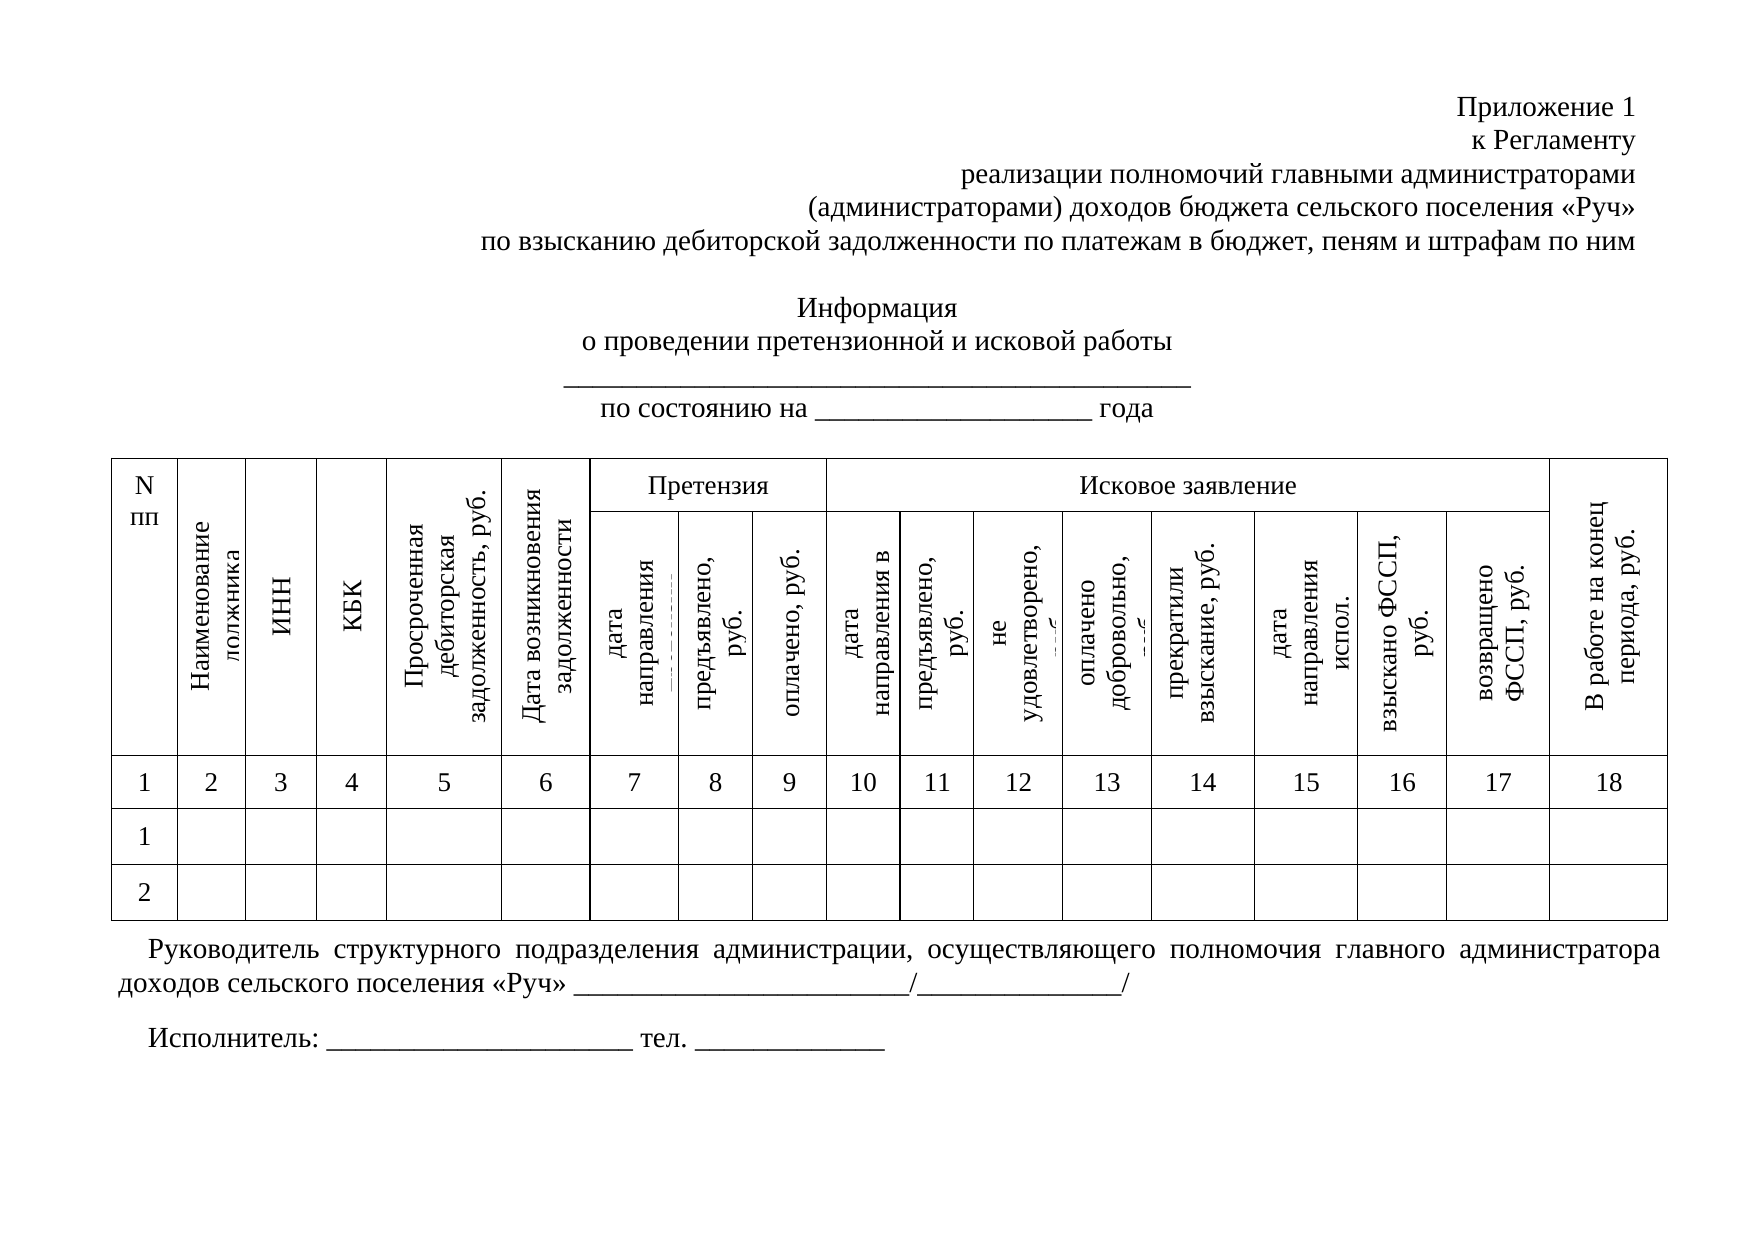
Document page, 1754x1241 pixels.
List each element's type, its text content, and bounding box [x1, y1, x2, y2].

table_cell 10 [827, 756, 899, 808]
table_cell Исполнитель: _____________________ тел. _____________ [112, 1009, 1668, 1064]
table_cell [1063, 865, 1151, 920]
table_cell [591, 809, 678, 864]
table_cell [1255, 865, 1357, 920]
table_cell 2 [178, 756, 245, 808]
table_cell [679, 809, 752, 864]
table_cell [246, 809, 316, 864]
table_header Претензия [591, 459, 826, 511]
table_cell 2 [112, 865, 177, 920]
table_cell оплачено добровольно, руб. [1063, 512, 1151, 755]
table_header Просроченная дебиторская задолженность, руб. [387, 459, 501, 755]
table_cell [753, 809, 826, 864]
table_header В работе на конец периода, руб. [1550, 459, 1667, 755]
table_cell прекратили взыскание, руб. [1152, 512, 1254, 755]
table_cell [974, 865, 1062, 920]
table_cell 7 [591, 756, 678, 808]
text реализации полномочий главными администраторами [118, 156, 1636, 189]
table_cell дата направления претензии [591, 512, 678, 755]
table_cell [679, 865, 752, 920]
table_cell [1447, 865, 1549, 920]
table_cell [1063, 809, 1151, 864]
table_cell [1152, 865, 1254, 920]
table_cell оплачено, руб. [753, 512, 826, 755]
table_cell 14 [1152, 756, 1254, 808]
table_cell 6 [502, 756, 589, 808]
table_cell 12 [974, 756, 1062, 808]
table_cell [591, 865, 678, 920]
table_cell 3 [246, 756, 316, 808]
table_cell 16 [1358, 756, 1446, 808]
table_cell [1152, 809, 1254, 864]
table_cell 1 [112, 756, 177, 808]
table_cell [753, 865, 826, 920]
table_cell [246, 865, 316, 920]
table_cell 13 [1063, 756, 1151, 808]
text о проведении претензионной и исковой работы [118, 323, 1636, 357]
table_cell [1447, 809, 1549, 864]
table_header Дата возникновения задолженности [502, 459, 589, 755]
table_cell [901, 809, 973, 864]
text ___________________________________________ [118, 357, 1636, 391]
table_cell 1 [112, 809, 177, 864]
table_cell [178, 865, 245, 920]
table_cell 17 [1447, 756, 1549, 808]
table_cell возвращено ФССП, руб. [1447, 512, 1549, 755]
table_cell [502, 865, 589, 920]
table_cell [827, 865, 899, 920]
table_cell 4 [317, 756, 386, 808]
table_cell [1358, 809, 1446, 864]
table_cell 18 [1550, 756, 1667, 808]
text Информация [118, 290, 1636, 323]
text к Регламенту [118, 122, 1636, 156]
table_cell предъявлено, руб. [901, 512, 973, 755]
table_cell взыскано ФССП, руб. [1358, 512, 1446, 755]
table_cell [317, 865, 386, 920]
table_cell [1358, 865, 1446, 920]
text Приложение 1 [118, 89, 1636, 122]
table_cell Руководитель структурного подразделения администрации, осуществляющего полномочия главного администратора доходов сельского поселения «Руч» _______________________/______________/ [112, 921, 1668, 1009]
table_header Наименование должника [178, 459, 245, 755]
table_cell 11 [901, 756, 973, 808]
table_cell [387, 865, 501, 920]
table_cell [827, 809, 899, 864]
table_header КБК [317, 459, 386, 755]
text (администраторами) доходов бюджета сельского поселения «Руч» [118, 189, 1636, 223]
table_cell 8 [679, 756, 752, 808]
table_cell [502, 809, 589, 864]
table_cell [317, 809, 386, 864]
table_cell [1550, 809, 1667, 864]
table_cell [1255, 809, 1357, 864]
text по состоянию на ___________________ года [118, 391, 1636, 424]
table_cell [387, 809, 501, 864]
table_cell [901, 865, 973, 920]
table_header ИНН [246, 459, 316, 755]
table_header N пп [112, 459, 177, 755]
table_cell дата направления в суд [827, 512, 899, 755]
text по взысканию дебиторской задолженности по платежам в бюджет, пеням и штрафам по ним [118, 223, 1636, 256]
table_cell 9 [753, 756, 826, 808]
table_cell [974, 809, 1062, 864]
table_cell предъявлено, руб. [679, 512, 752, 755]
table_cell 5 [387, 756, 501, 808]
table_cell 15 [1255, 756, 1357, 808]
table_cell не удовлетворено, руб. [974, 512, 1062, 755]
table_cell дата направления испол. документа [1255, 512, 1357, 755]
table_cell [178, 809, 245, 864]
table_header Исковое заявление [827, 459, 1549, 511]
table_cell [1550, 865, 1667, 920]
